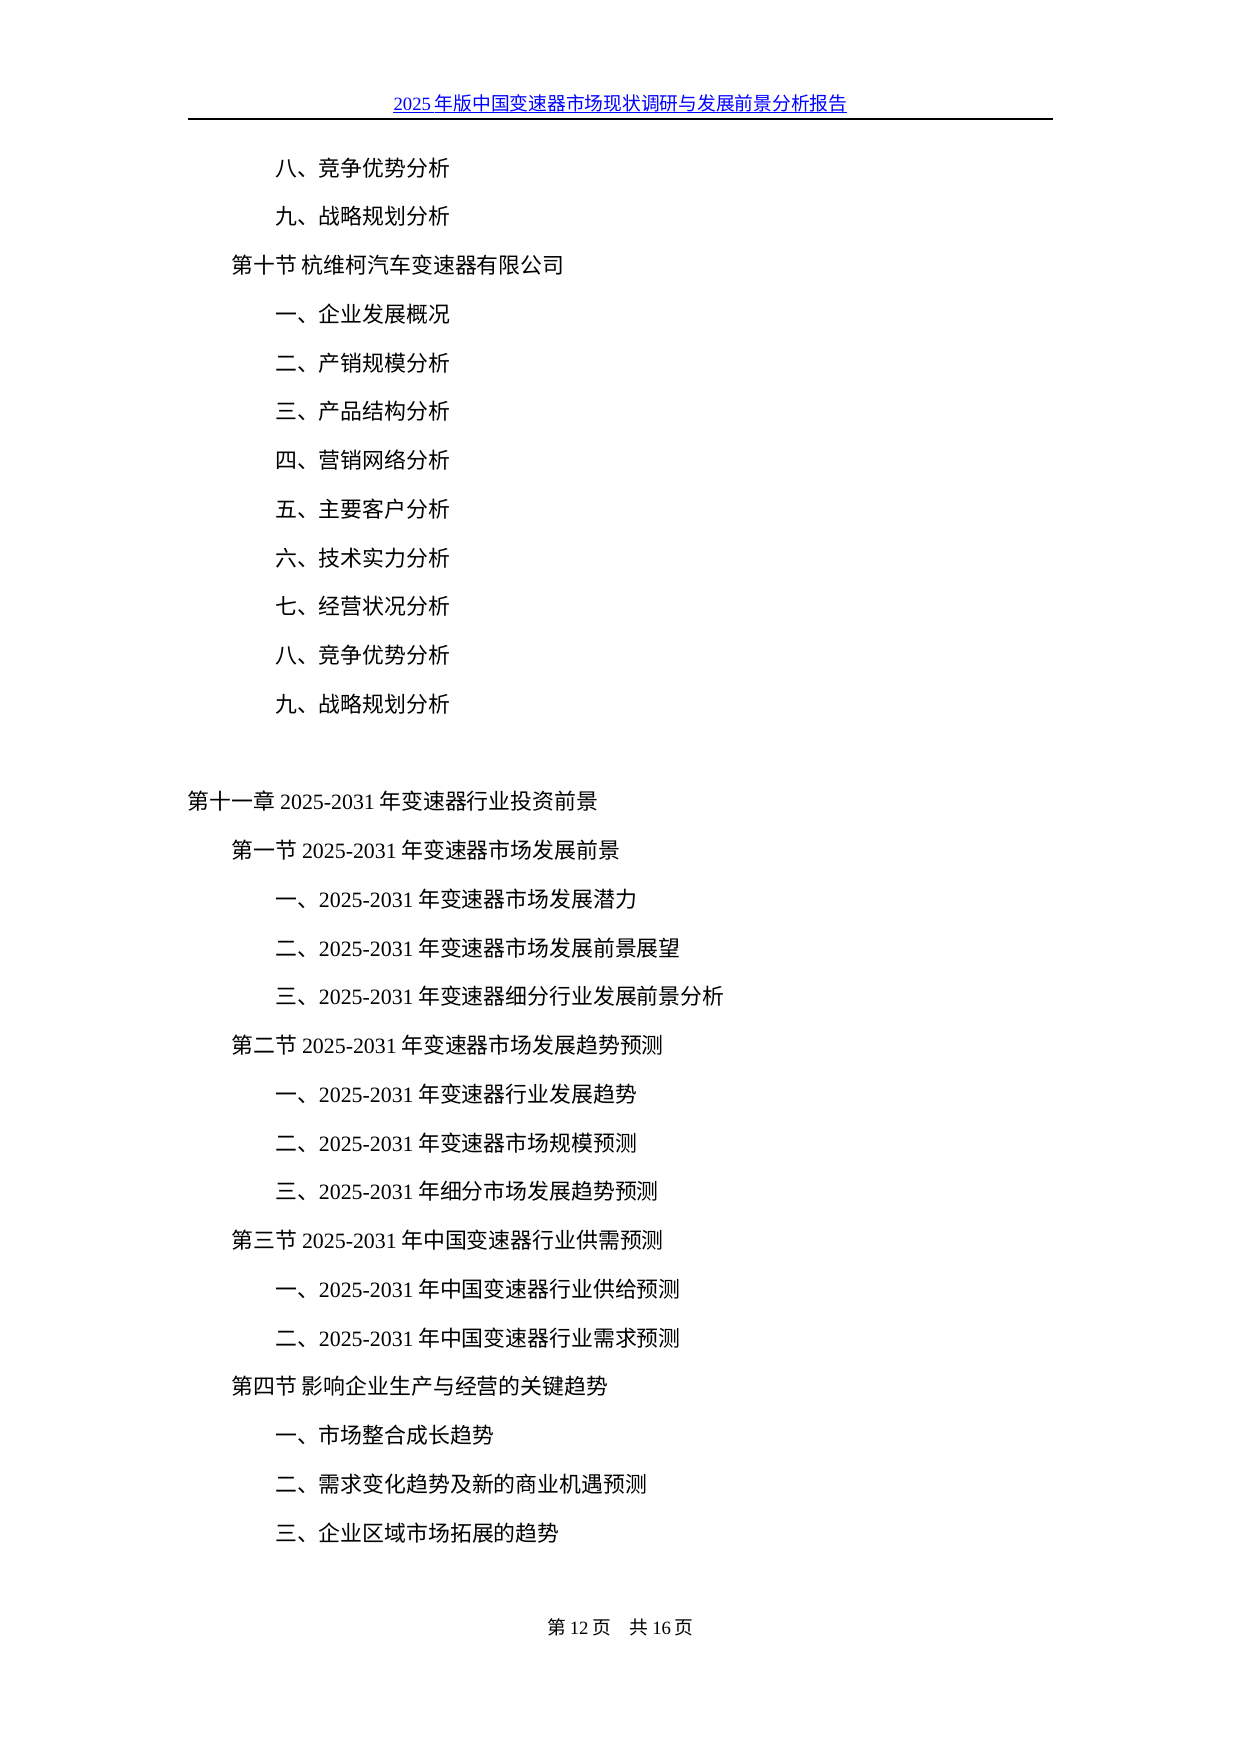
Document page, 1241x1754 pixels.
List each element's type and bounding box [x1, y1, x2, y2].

text [187, 150, 1053, 1548]
